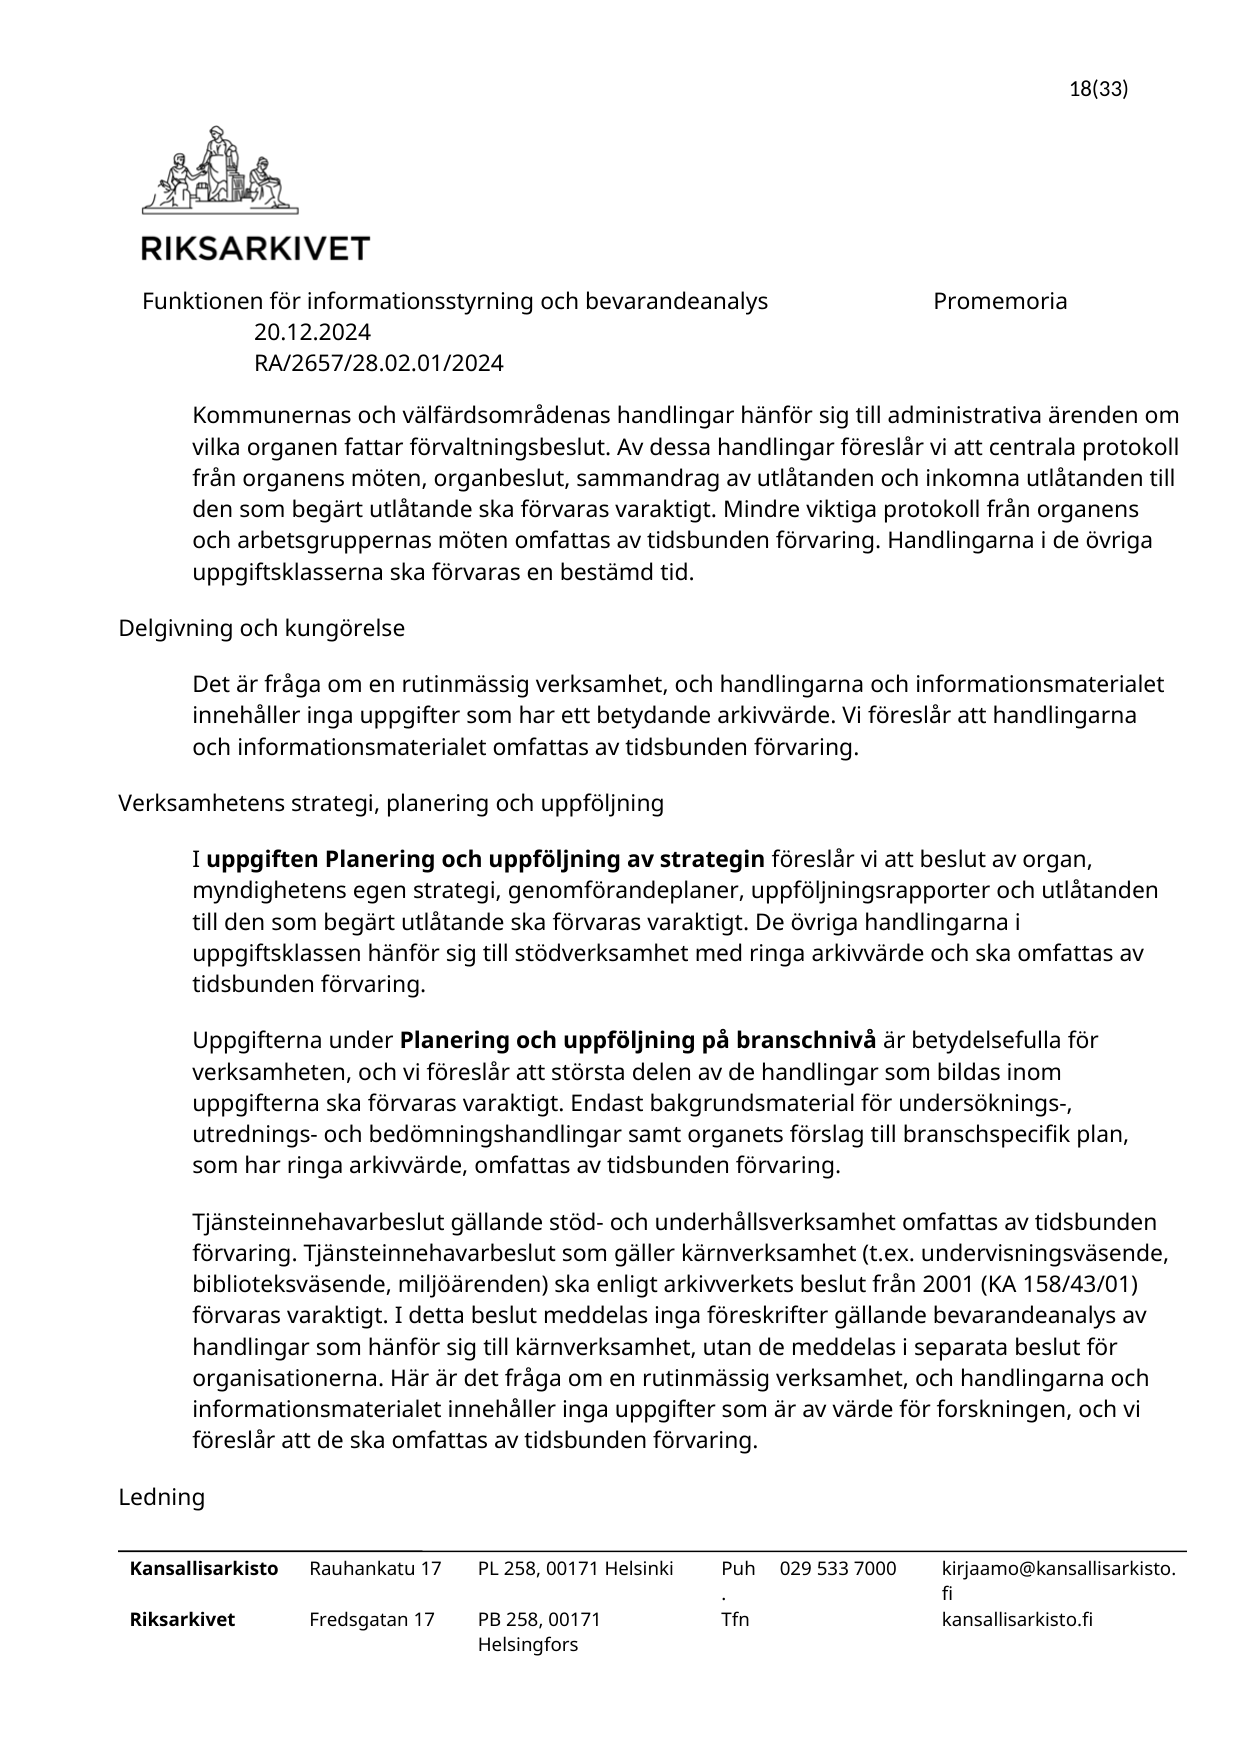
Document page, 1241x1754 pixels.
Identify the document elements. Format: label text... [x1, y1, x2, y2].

text Uppgifterna under Planering och uppföljning på branschnivå är betydelsefulla för verksamheten, och vi föreslår att största delen av de handlingar som bildas inom uppgifterna ska förvaras varaktigt. Endast bakgrundsmaterial för undersöknings-, utrednings- och bedömningshandlingar samt organets förslag till branschspecifik plan, som har ringa arkivvärde, omfattas av tidsbunden förvaring. [192, 1024, 1181, 1181]
text Tjänsteinnehavarbeslut gällande stöd- och underhållsverksamhet omfattas av tidsbunden förvaring. Tjänsteinnehavarbeslut som gäller kärnverksamhet (t.ex. undervisningsväsende, biblioteksväsende, miljöärenden) ska enligt arkivverkets beslut från 2001 (KA 158/43/01) förvaras varaktigt. I detta beslut meddelas inga föreskrifter gällande bevarandeanalys av handlingar som hänför sig till kärnverksamhet, utan de meddelas i separata beslut för organisationerna. Här är det fråga om en rutinmässig verksamhet, och handlingarna och informationsmaterialet innehåller inga uppgifter som är av värde för forskningen, och vi föreslår att de ska omfattas av tidsbunden förvaring. [192, 1206, 1181, 1456]
text Det är fråga om en rutinmässig verksamhet, och handlingarna och informationsmaterialet innehåller inga uppgifter som har ett betydande arkivvärde. Vi föreslår att handlingarna och informationsmaterialet omfattas av tidsbunden förvaring. [192, 668, 1181, 762]
text I uppgiften Planering och uppföljning av strategin föreslår vi att beslut av organ, myndighetens egen strategi, genomförandeplaner, uppföljningsrapporter och utlåtanden till den som begärt utlåtande ska förvaras varaktigt. De övriga handlingarna i uppgiftsklassen hänför sig till stödverksamhet med ringa arkivvärde och ska omfattas av tidsbunden förvaring. [192, 843, 1181, 999]
text Delgivning och kungörelse [118, 612, 1181, 643]
text Ledning [118, 1481, 1181, 1512]
picture [118, 101, 394, 285]
text Kommunernas och välfärdsområdenas handlingar hänför sig till administrativa ärenden om vilka organen fattar förvaltningsbeslut. Av dessa handlingar föreslår vi att centrala protokoll från organens möten, organbeslut, sammandrag av utlåtanden och inkomna utlåtanden till den som begärt utlåtande ska förvaras varaktigt. Mindre viktiga protokoll från organens och arbetsgruppernas möten omfattas av tidsbunden förvaring. Handlingarna i de övriga uppgiftsklasserna ska förvaras en bestämd tid. [192, 399, 1181, 587]
text Verksamhetens strategi, planering och uppföljning [118, 787, 1181, 818]
